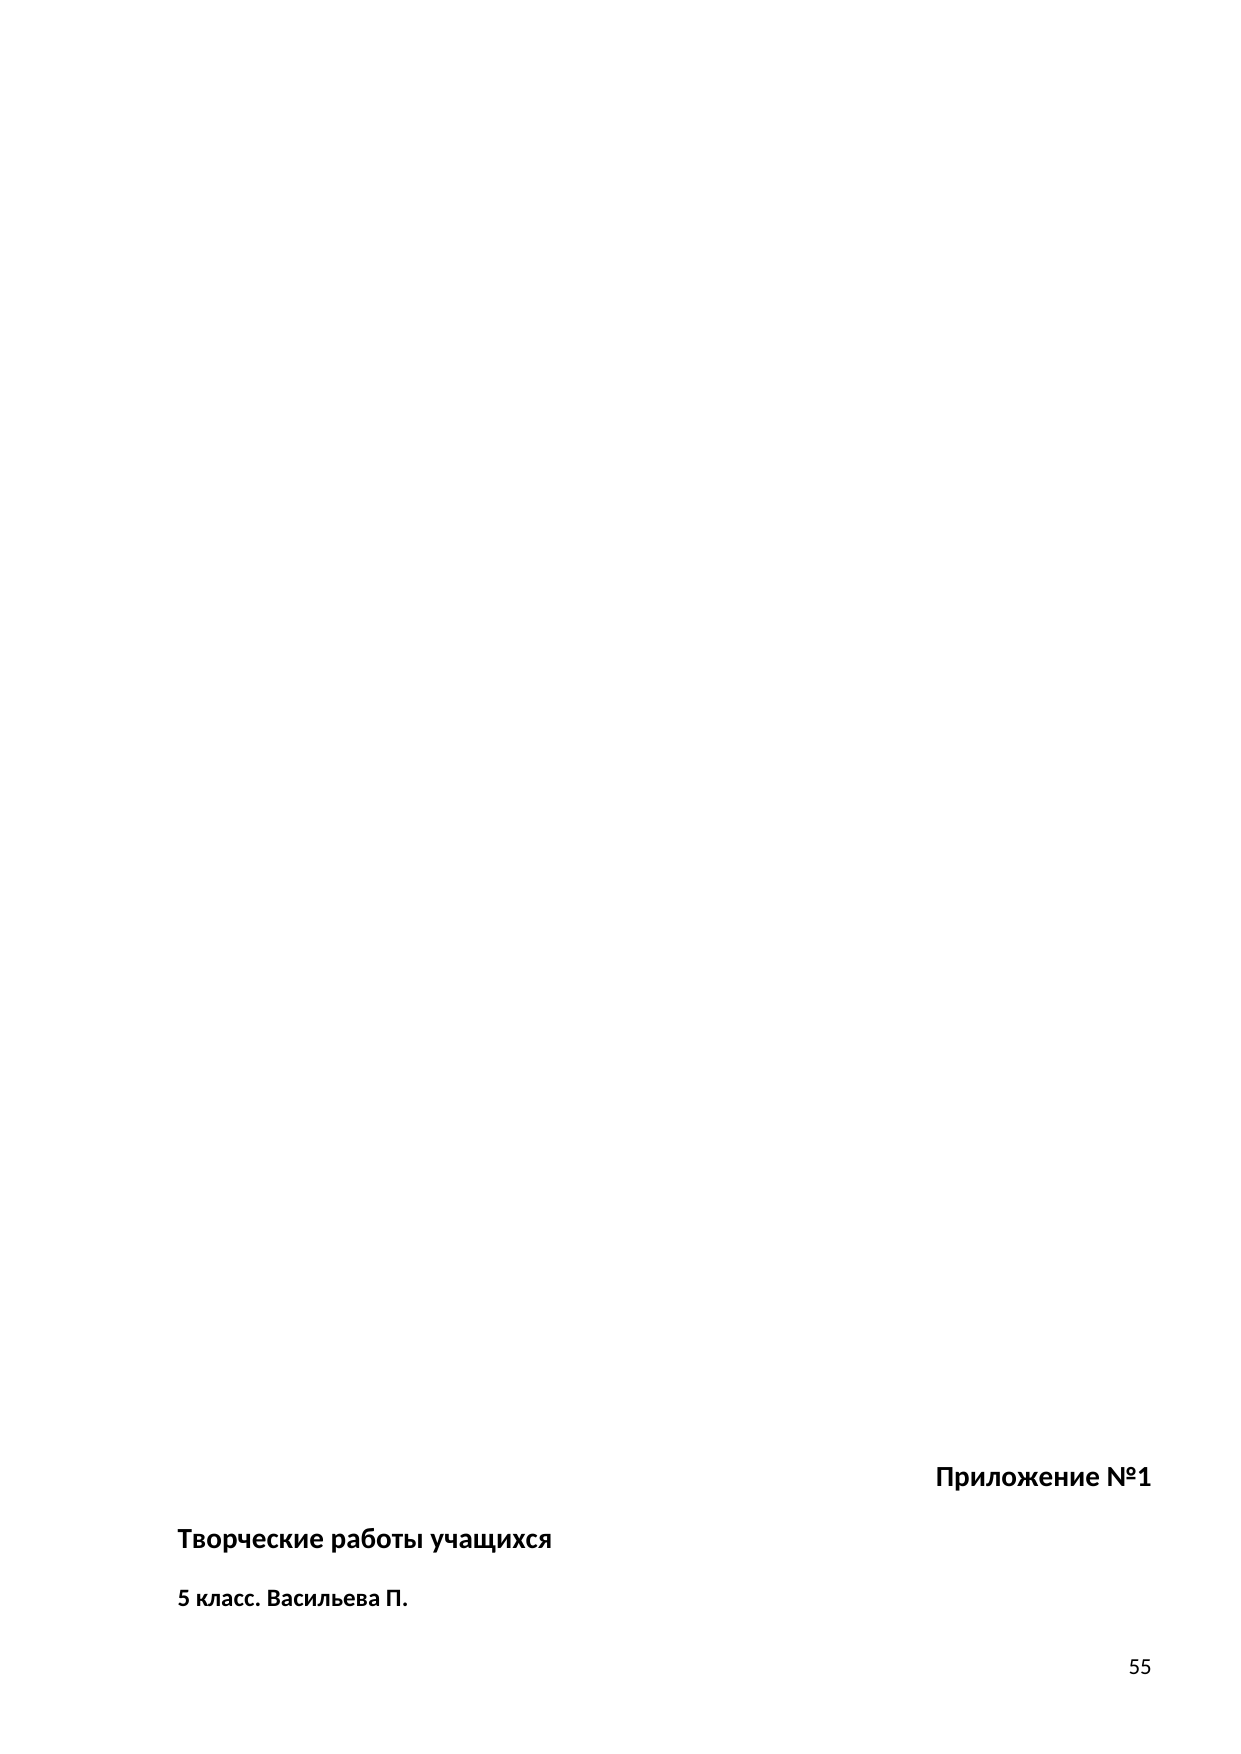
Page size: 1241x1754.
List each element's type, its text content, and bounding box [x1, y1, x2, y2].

text Приложение №1 [177, 1458, 1152, 1494]
text 5 класс. Васильева П. [177, 1582, 1152, 1612]
text Творческие работы учащихся [177, 1520, 1152, 1556]
